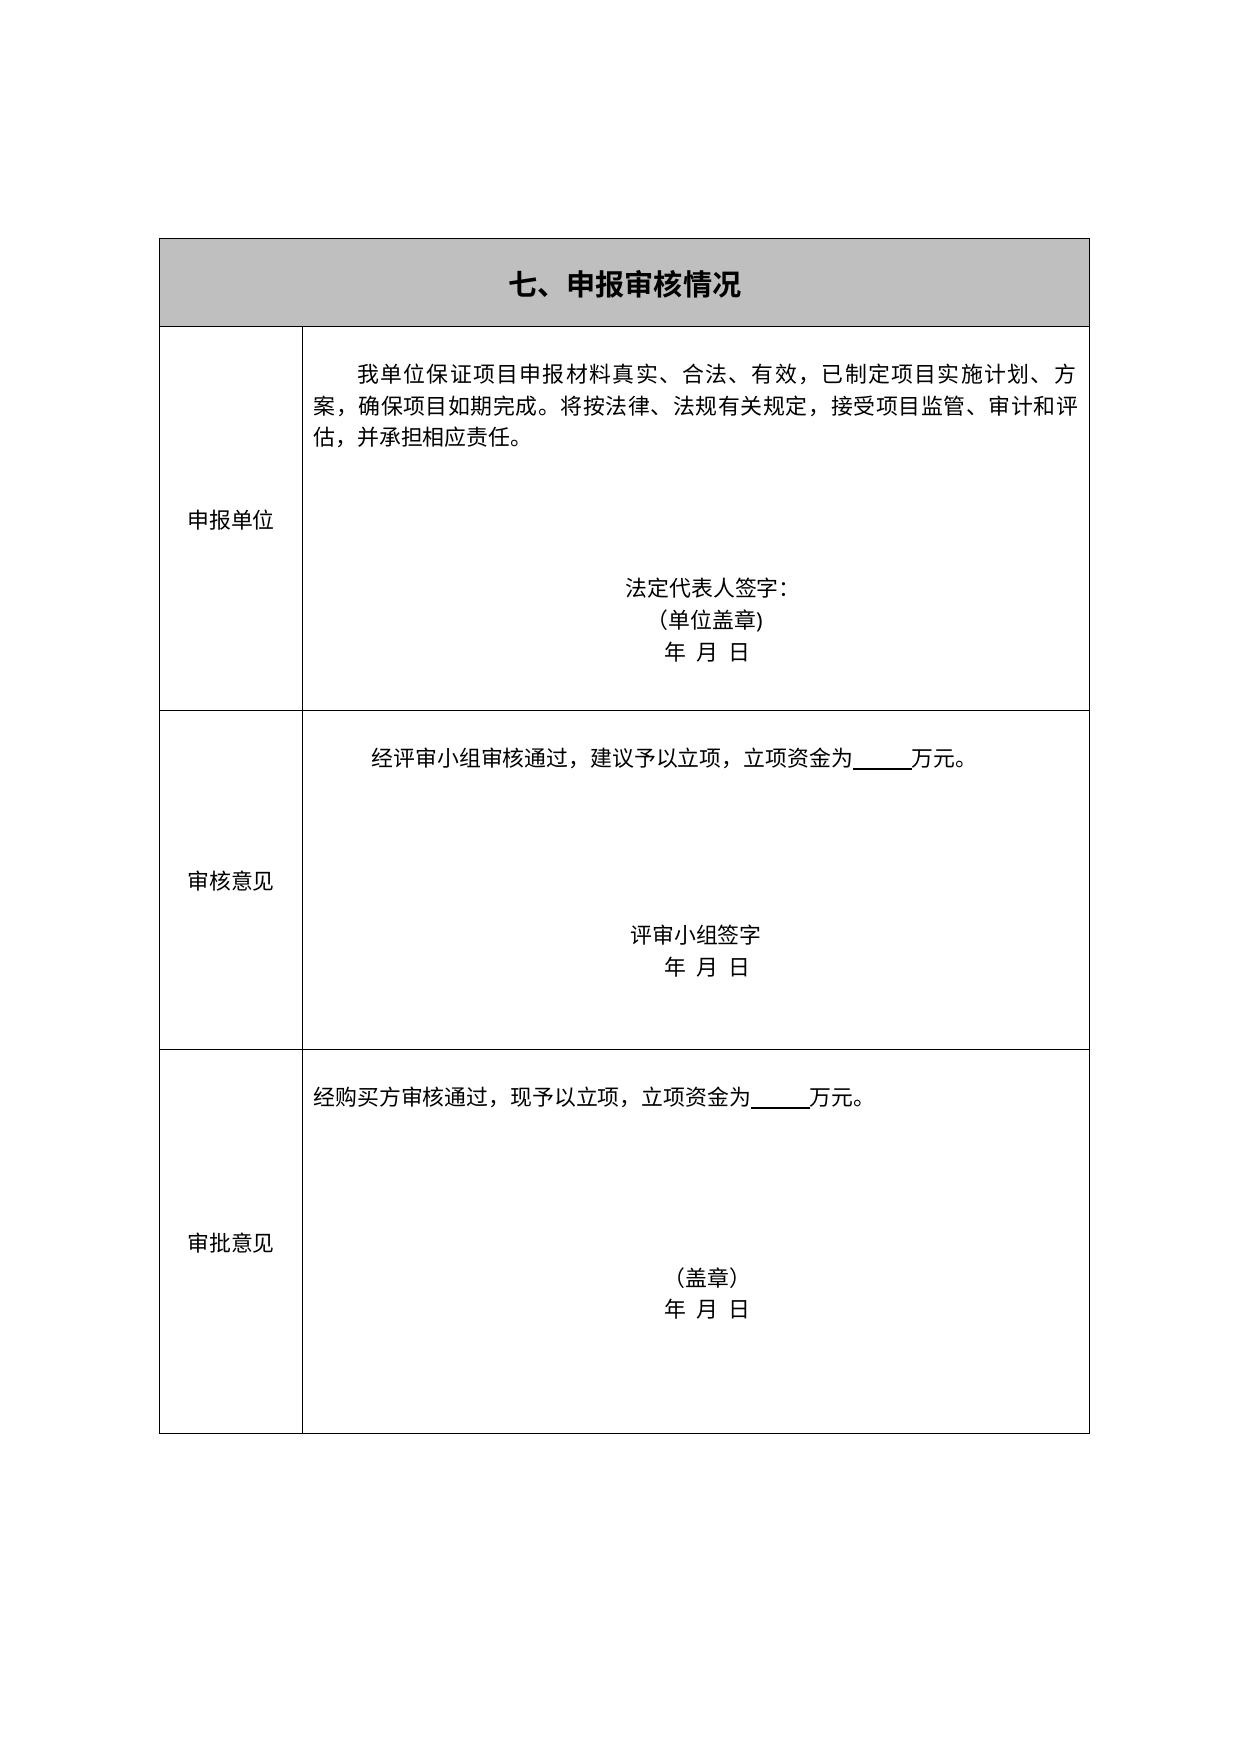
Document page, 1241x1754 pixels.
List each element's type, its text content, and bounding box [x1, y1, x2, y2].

table_cell 我单位保证项目申报材料真实、合法、有效，已制定项目实施计划、方案，确保项目如期完成。将按法律、法规有关规定，接受项目监管、审计和评估，并承担相应责任。 法定代表人签字： （单位盖章) 年 月 日 [303, 327, 1089, 710]
table_cell 经评审小组审核通过，建议予以立项，立项资金为 万元。 评审小组签字 年 月 日 [303, 711, 1089, 1049]
table_cell 审核意见 [160, 711, 302, 1049]
table_header 七、申报审核情况 [160, 239, 1089, 326]
table_cell 申报单位 [160, 327, 302, 710]
table_cell 经购买方审核通过，现予以立项，立项资金为 万元。 （盖章） 年 月 日 [303, 1050, 1089, 1433]
table_cell 审批意见 [160, 1050, 302, 1433]
